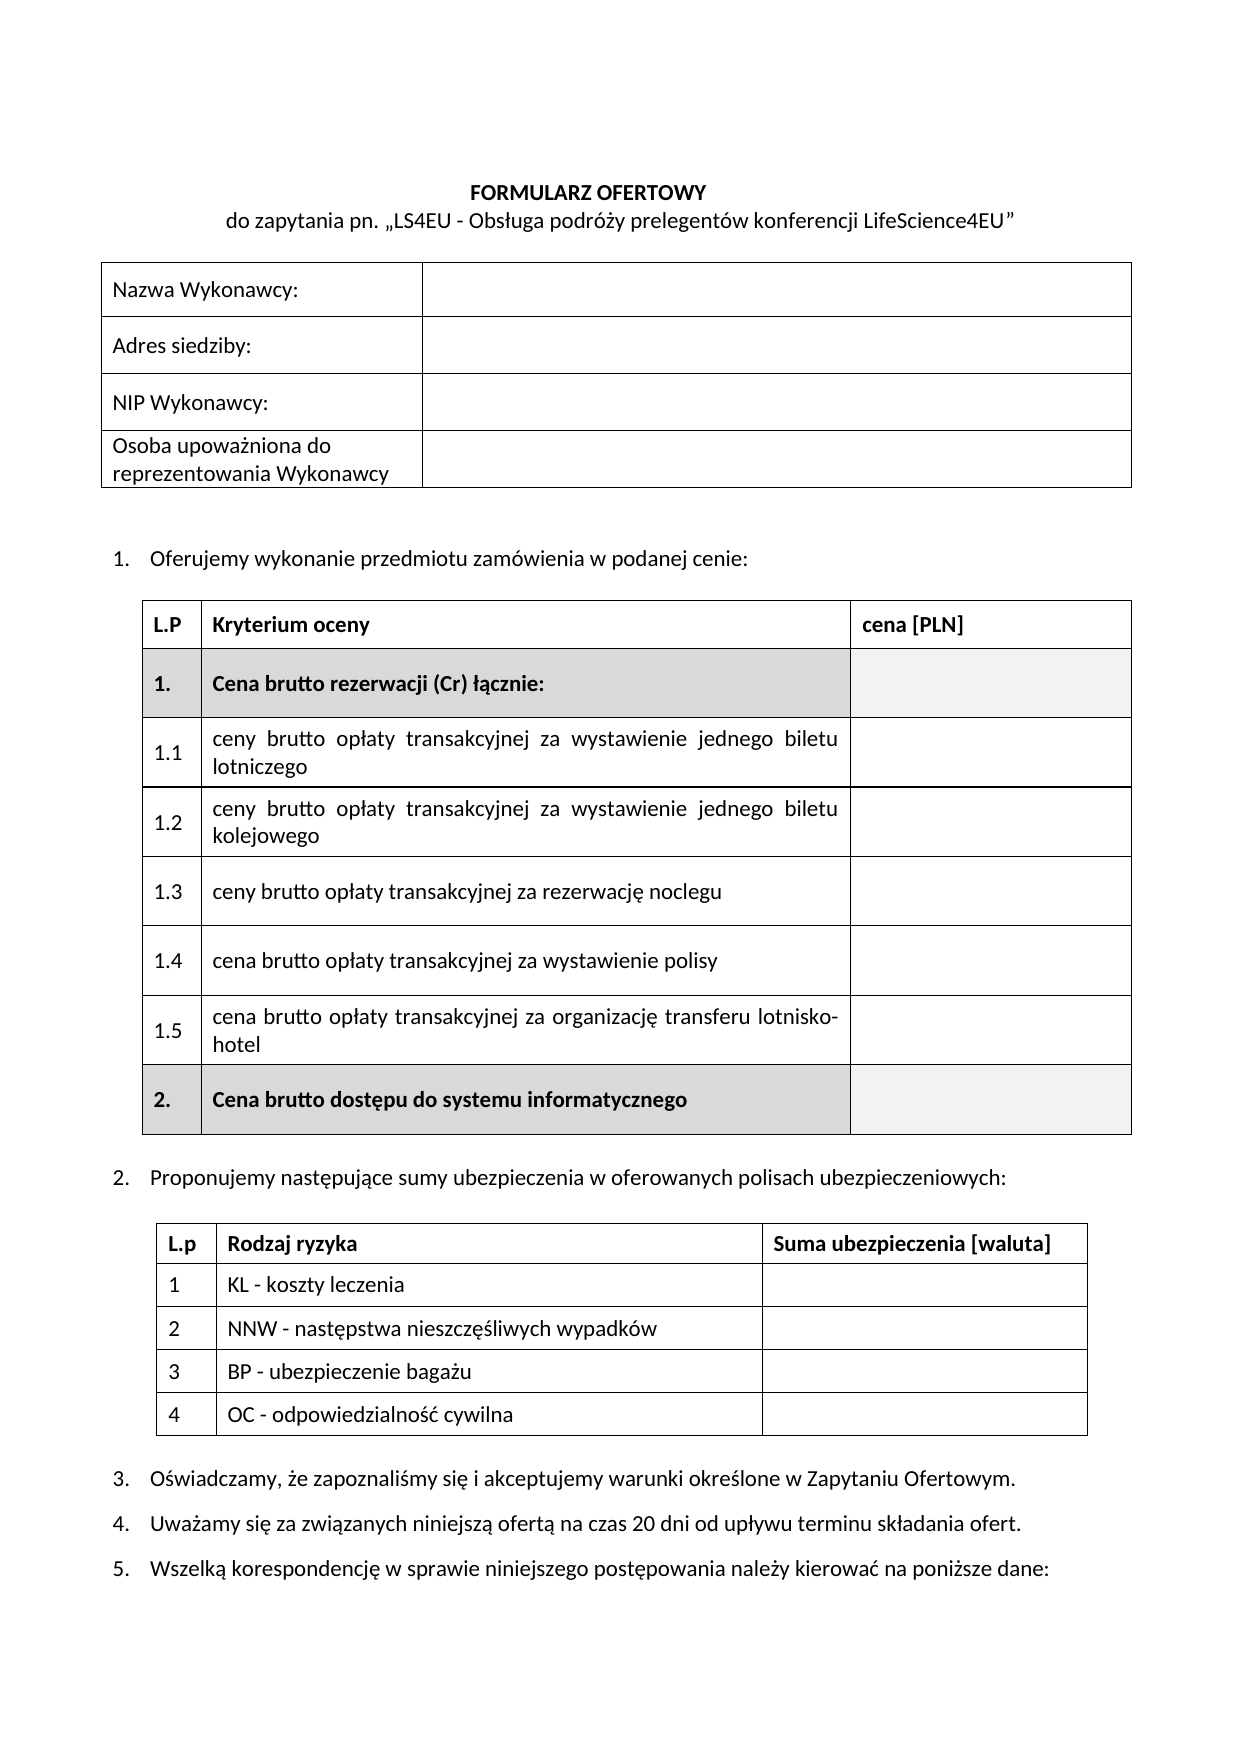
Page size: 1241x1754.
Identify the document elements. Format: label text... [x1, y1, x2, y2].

table_cell [851, 996, 1131, 1064]
text do zapytania pn. „LS4EU - Obsługa podróży prelegentów konferencji LifeScience4EU” [112, 206, 1128, 234]
table_header Kryterium oceny [202, 601, 850, 647]
list Oferujemy wykonanie przedmiotu zamówienia w podanej cenie: [112, 544, 1128, 572]
table_cell 1.3 [143, 857, 201, 925]
table_cell 1.2 [143, 788, 201, 856]
table_cell [851, 1065, 1131, 1134]
table_cell Cena brutto rezerwacji (Cr) łącznie: [202, 649, 850, 717]
subtitle FORMULARZ OFERTOWY [112, 178, 1064, 206]
table_cell [423, 317, 1131, 373]
list Wszelką korespondencję w sprawie niniejszego postępowania należy kierować na poniższe dane: [112, 1554, 1128, 1582]
table_cell 1.5 [143, 996, 201, 1064]
table_cell NNW - następstwa nieszczęśliwych wypadków [217, 1307, 762, 1349]
table_cell 1 [157, 1264, 216, 1306]
table_header Rodzaj ryzyka [217, 1224, 762, 1263]
table_cell Cena brutto dostępu do systemu informatycznego [202, 1065, 850, 1134]
list Uważamy się za związanych niniejszą ofertą na czas 20 dni od upływu terminu składania ofert. [112, 1509, 1128, 1537]
table_header L.p [157, 1224, 216, 1263]
table_cell ceny brutto opłaty transakcyjnej za wystawienie jednego biletu kolejowego [202, 788, 850, 856]
table_cell [851, 788, 1131, 856]
table_cell [763, 1350, 1087, 1392]
table_header Suma ubezpieczenia [waluta] [763, 1224, 1087, 1263]
table_cell 2 [157, 1307, 216, 1349]
table_cell [763, 1264, 1087, 1306]
table_cell [423, 374, 1131, 430]
table_cell NIP Wykonawcy: [102, 374, 422, 430]
table_cell KL - koszty leczenia [217, 1264, 762, 1306]
table_cell [851, 926, 1131, 995]
table_cell [763, 1307, 1087, 1349]
table_cell [851, 718, 1131, 786]
table_header cena [PLN] [851, 601, 1131, 647]
table_cell OC - odpowiedzialność cywilna [217, 1393, 762, 1435]
table_cell ceny brutto opłaty transakcyjnej za rezerwację noclegu [202, 857, 850, 925]
table_cell [851, 857, 1131, 925]
table_header [423, 263, 1131, 316]
table_cell ceny brutto opłaty transakcyjnej za wystawienie jednego biletu lotniczego [202, 718, 850, 786]
table_cell Adres siedziby: [102, 317, 422, 373]
table_cell BP - ubezpieczenie bagażu [217, 1350, 762, 1392]
table_header Nazwa Wykonawcy: [102, 263, 422, 316]
table_cell Osoba upoważniona do reprezentowania Wykonawcy [102, 431, 422, 487]
table_cell [423, 431, 1131, 487]
table_cell 2. [143, 1065, 201, 1134]
table_cell cena brutto opłaty transakcyjnej za wystawienie polisy [202, 926, 850, 995]
table_cell 1. [143, 649, 201, 717]
list Oświadczamy, że zapoznaliśmy się i akceptujemy warunki określone w Zapytaniu Ofertowym. [112, 1464, 1128, 1492]
table_cell 3 [157, 1350, 216, 1392]
table_cell [763, 1393, 1087, 1435]
table_cell 1.1 [143, 718, 201, 786]
table_cell 1.4 [143, 926, 201, 995]
table_cell cena brutto opłaty transakcyjnej za organizację transferu lotnisko-hotel [202, 996, 850, 1064]
table_cell [851, 649, 1131, 717]
list Proponujemy następujące sumy ubezpieczenia w oferowanych polisach ubezpieczeniowych: [112, 1163, 1128, 1191]
table_cell 4 [157, 1393, 216, 1435]
table_header L.P [143, 601, 201, 647]
